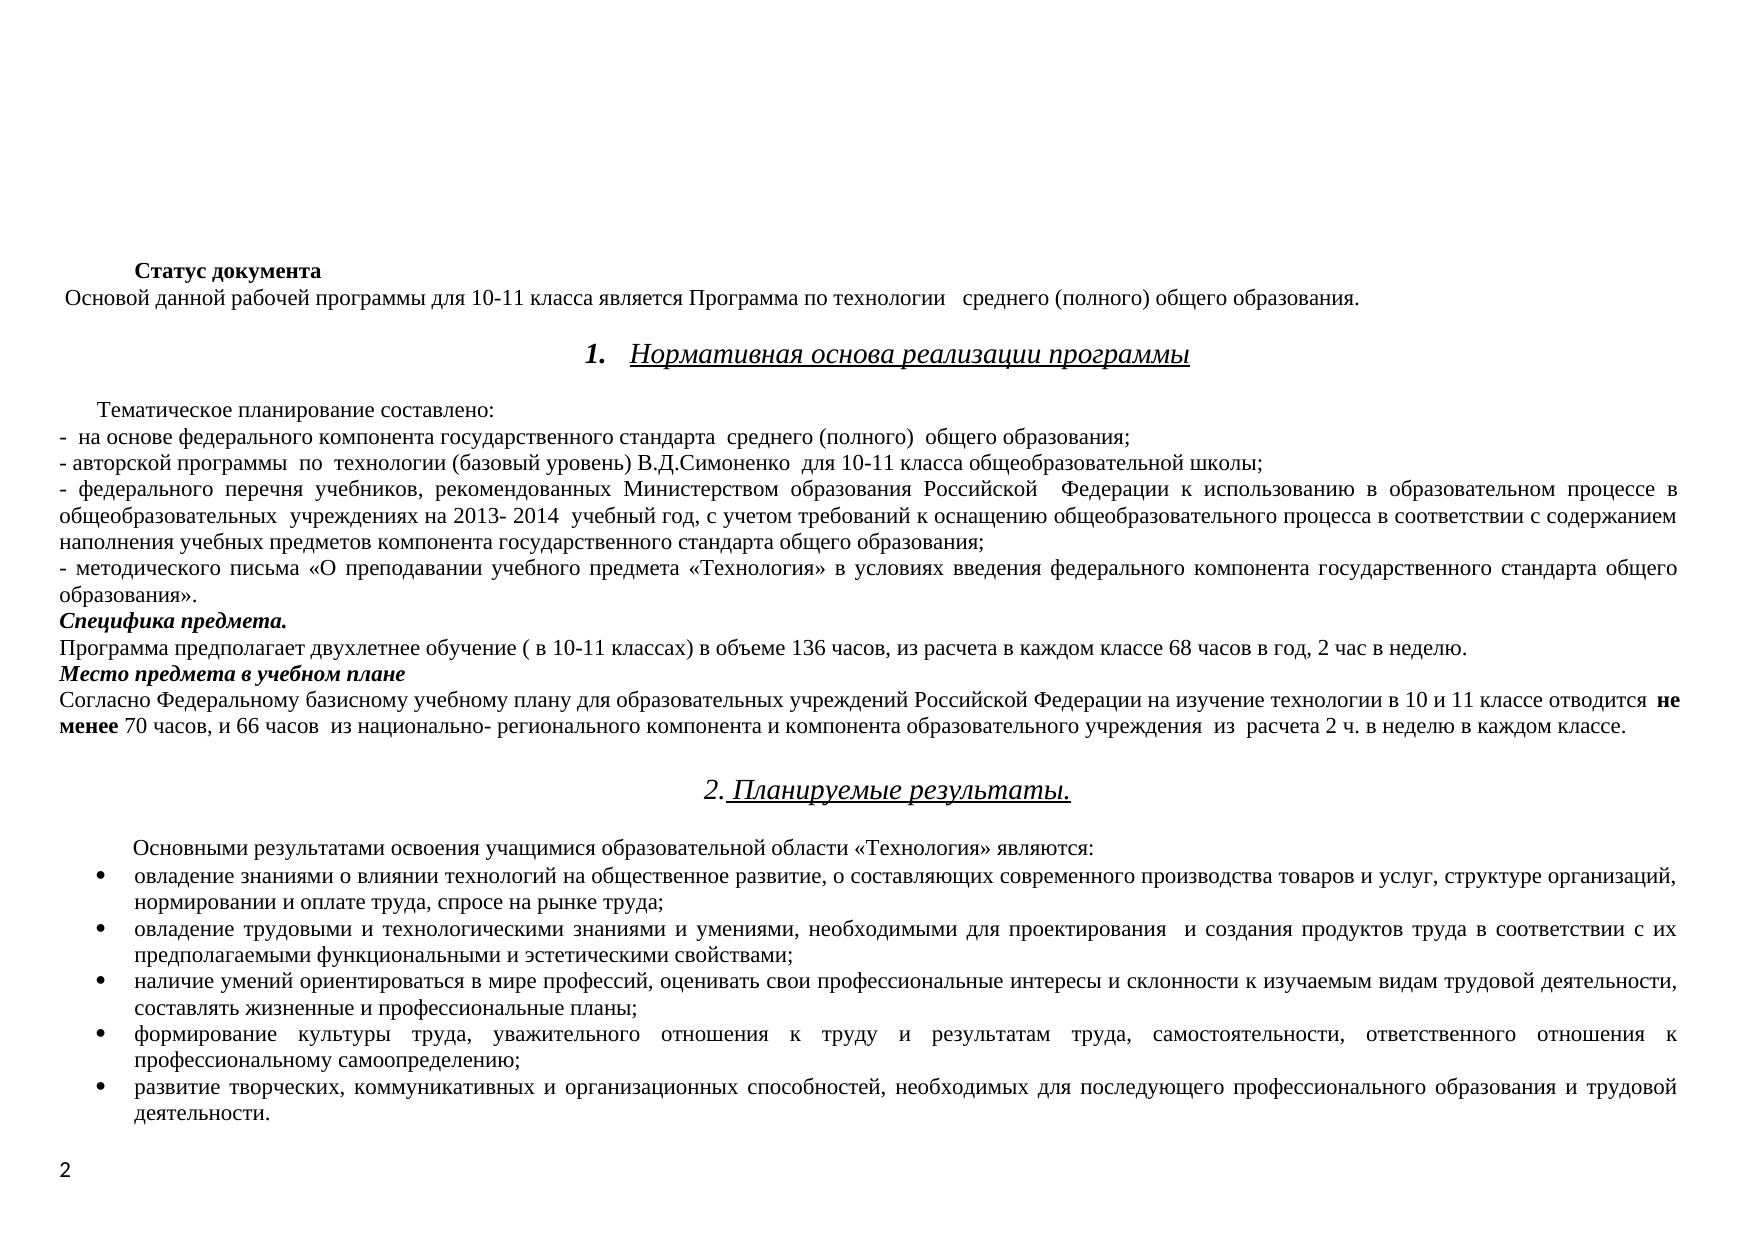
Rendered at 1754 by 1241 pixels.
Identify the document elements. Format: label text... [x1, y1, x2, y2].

list развитие творческих, коммуникативных и организационных способностей, необходимых для последующего профессионального образования и трудовой деятельности. [97, 1073, 1680, 1125]
list овладение трудовыми и технологическими знаниями и умениями, необходимыми для проектирования и создания продуктов труда в соответствии с их предполагаемыми функциональными и эстетическими свойствами; [97, 914, 1680, 967]
text Статус документа [59, 257, 1680, 284]
text Основными результатами освоения учащимися образовательной области «Технология» являются: [59, 834, 1680, 860]
text - на основе федерального компонента государственного стандарта среднего (полного) общего образования; [59, 423, 1680, 449]
text - авторской программы по технологии (базовый уровень) В.Д.Симоненко для 10-11 класса общеобразовательной школы; [59, 449, 1680, 475]
text Программа предполагает двухлетнее обучение ( в 10-11 классах) в объеме 136 часов, из расчета в каждом классе 68 часов в год, 2 час в неделю. [59, 633, 1680, 660]
text 2. Планируемые результаты. [97, 772, 1680, 806]
list овладение знаниями о влиянии технологий на общественное развитие, о составляющих современного производства товаров и услуг, структуре организаций, нормировании и оплате труда, спросе на рынке труда; [97, 862, 1680, 914]
text Согласно Федеральному базисному учебному плану для образовательных учреждений Российской Федерации на изучение технологии в 10 и 11 классе отводится не менее 70 часов, и 66 часов из национально- регионального компонента и компонента образовательного учреждения из расчета 2 ч. в неделю в каждом классе. [59, 686, 1680, 739]
list наличие умений ориентироваться в мире профессий, оценивать свои профессиональные интересы и склонности к изучаемым видам трудовой деятельности, составлять жизненные и профессиональные планы; [97, 967, 1680, 1020]
text - федерального перечня учебников, рекомендованных Министерством образования Российской Федерации к использованию в образовательном процессе в общеобразовательных учреждениях на 2013- 2014 учебный год, с учетом требований к оснащению общеобразовательного процесса в соответствии с содержанием наполнения учебных предметов компонента государственного стандарта общего образования; [59, 475, 1680, 554]
text - методического письма «О преподавании учебного предмета «Технология» в условиях введения федерального компонента государственного стандарта общего образования». [59, 554, 1680, 607]
text Место предмета в учебном плане [59, 660, 1680, 686]
list Нормативная основа реализации программы [97, 336, 1680, 370]
text Специфика предмета. [59, 607, 1680, 633]
list формирование культуры труда, уважительного отношения к труду и результатам труда, самостоятельности, ответственного отношения к профессиональному самоопределению; [97, 1020, 1680, 1073]
text Тематическое планирование составлено: [97, 396, 1680, 423]
text Основой данной рабочей программы для 10-11 класса является Программа по технологии среднего (полного) общего образования. [59, 284, 1680, 310]
